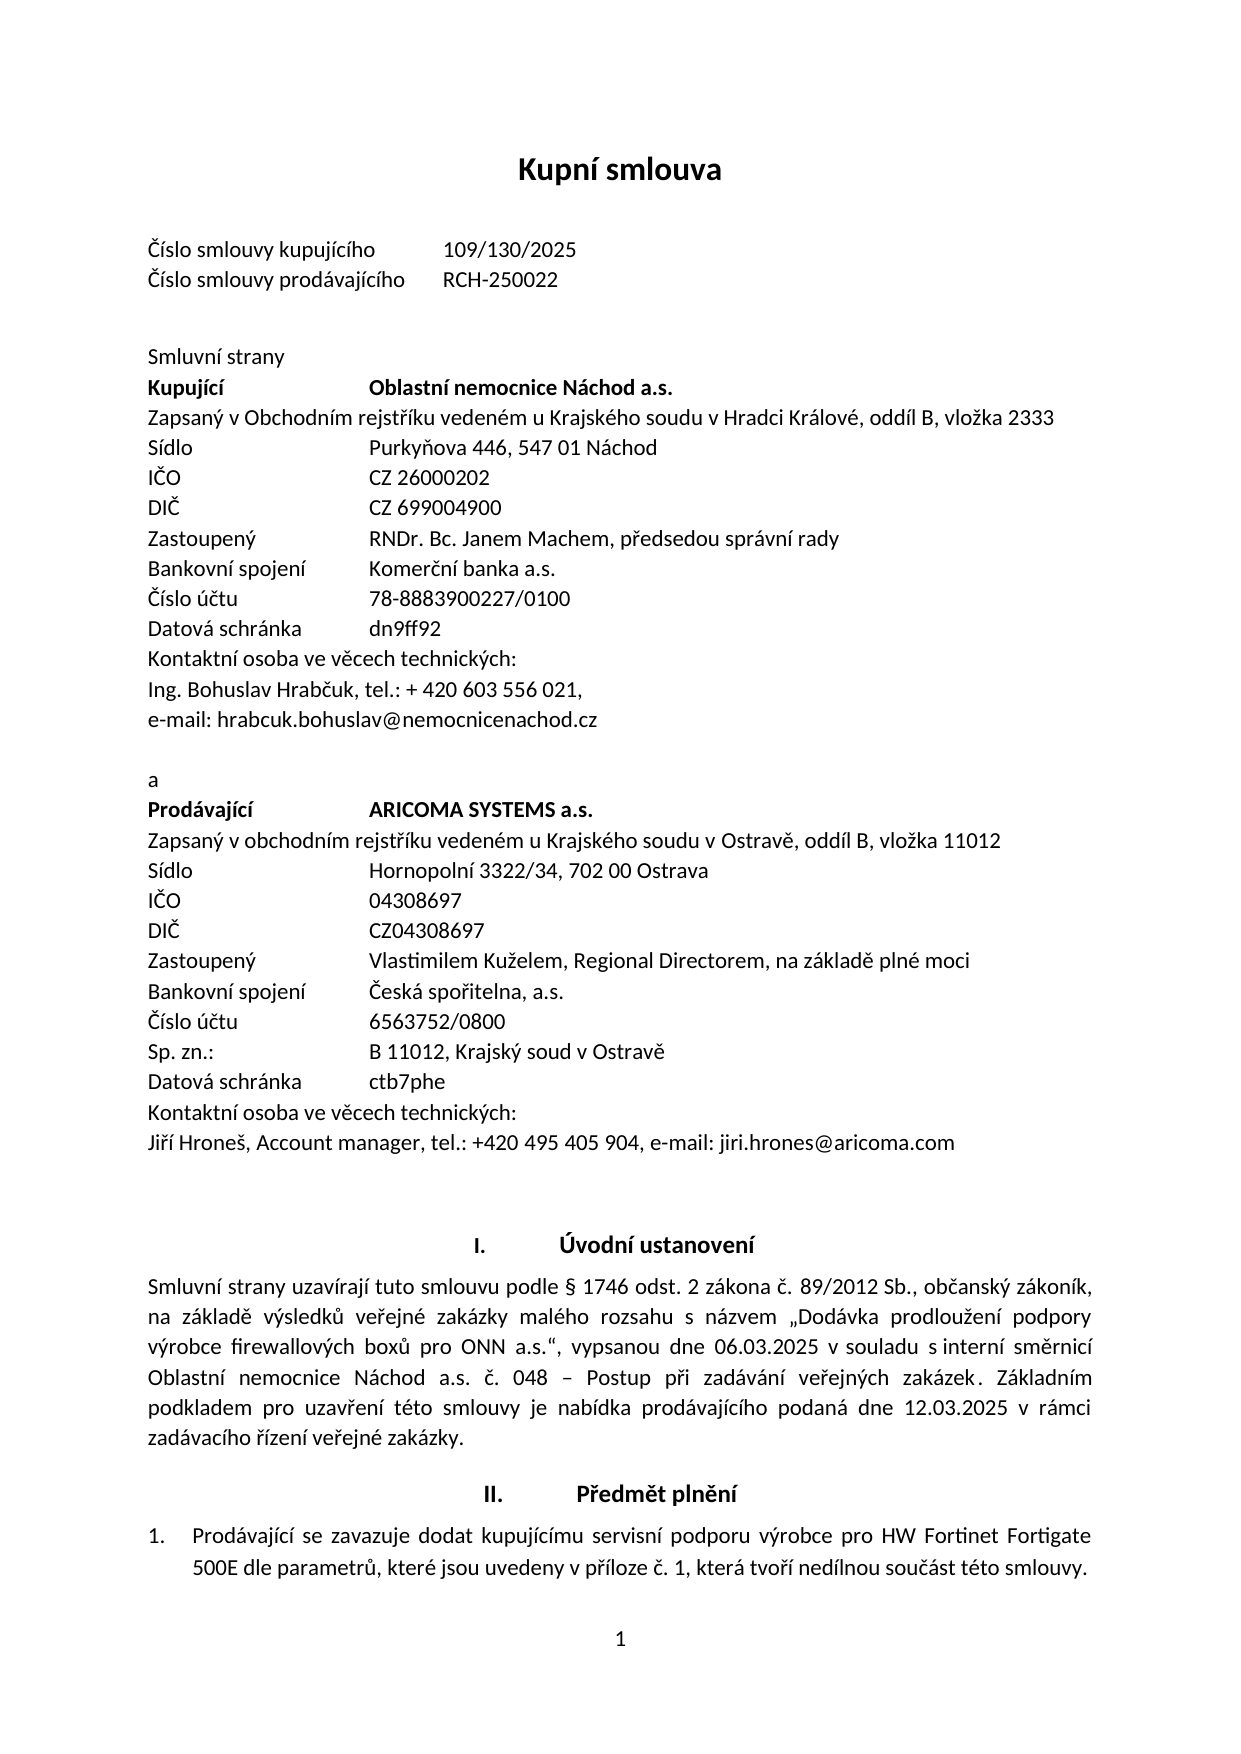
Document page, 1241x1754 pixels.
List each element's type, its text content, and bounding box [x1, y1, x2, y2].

text Datová schránka ctb7phe [148, 1067, 1093, 1096]
text Číslo smlouvy prodávajícího RCH-250022 [148, 265, 1093, 293]
text Číslo účtu 78-8883900227/0100 [148, 584, 1093, 612]
list Úvodní ustanovení [148, 1229, 1093, 1259]
text a [148, 765, 1093, 793]
text Jiří Hroneš, Account manager, tel.: +420 495 405 904, e-mail: jiri.hrones@aricoma.com [148, 1128, 1093, 1156]
text Kontaktní osoba ve věcech technických: [148, 644, 1093, 673]
text Ing. Bohuslav Hrabčuk, tel.: + 420 603 556 021, [148, 675, 1093, 703]
text Datová schránka dn9ff92 [148, 614, 1093, 642]
text Bankovní spojení Česká spořitelna, a.s. [148, 977, 1093, 1005]
text DIČ CZ04308697 [148, 916, 1093, 944]
text IČO CZ 26000202 [148, 463, 1093, 491]
text Zastoupený Vlastimilem Kuželem, Regional Directorem, na základě plné moci [148, 947, 1093, 975]
text Zastoupený RNDr. Bc. Janem Machem, předsedou správní rady [148, 524, 1093, 552]
text Prodávající ARICOMA SYSTEMS a.s. [148, 796, 1093, 824]
text Sp. zn.: B 11012, Krajský soud v Ostravě [148, 1037, 1093, 1065]
text IČO 04308697 [148, 886, 1093, 914]
list Prodávající se zavazuje dodat kupujícímu servisní podporu výrobce pro HW Fortinet Fortigate 500E dle parametrů, které jsou uvedeny v příloze č. 1, která tvoří nedílnou součást této smlouvy. [148, 1521, 1093, 1581]
text e-mail: hrabcuk.bohuslav@nemocnicenachod.cz [148, 705, 1093, 763]
subtitle Kupní smlouva [148, 148, 1093, 188]
text Sídlo Purkyňova 446, 547 01 Náchod [148, 433, 1093, 461]
text Sídlo Hornopolní 3322/34, 702 00 Ostrava [148, 856, 1093, 884]
text Číslo účtu 6563752/0800 [148, 1007, 1093, 1035]
text Smluvní strany uzavírají tuto smlouvu podle § 1746 odst. 2 zákona č. 89/2012 Sb., občanský zákoník, na základě výsledků veřejné zakázky malého rozsahu s názvem „Dodávka prodloužení podpory výrobce firewallových boxů pro ONN a.s.“, vypsanou dne 06.03.2025 v souladu s interní směrnicí Oblastní nemocnice Náchod a.s. č. 048 – Postup při zadávání veřejných zakázek. Základním podkladem pro uzavření této smlouvy je nabídka prodávajícího podaná dne 12.03.2025 v rámci zadávacího řízení veřejné zakázky. [148, 1272, 1093, 1451]
text Kupující Oblastní nemocnice Náchod a.s. [148, 373, 1093, 401]
text Zapsaný v obchodním rejstříku vedeném u Krajského soudu v Ostravě, oddíl B, vložka 11012 [148, 826, 1093, 854]
text Smluvní strany [148, 342, 1093, 371]
list Předmět plnění [148, 1478, 1093, 1509]
text Bankovní spojení Komerční banka a.s. [148, 554, 1093, 582]
text Kontaktní osoba ve věcech technických: [148, 1098, 1093, 1126]
text Zapsaný v Obchodním rejstříku vedeném u Krajského soudu v Hradci Králové, oddíl B, vložka 2333 [148, 403, 1093, 431]
text Číslo smlouvy kupujícího 109/130/2025 [148, 235, 1093, 263]
text DIČ CZ 699004900 [148, 493, 1093, 522]
